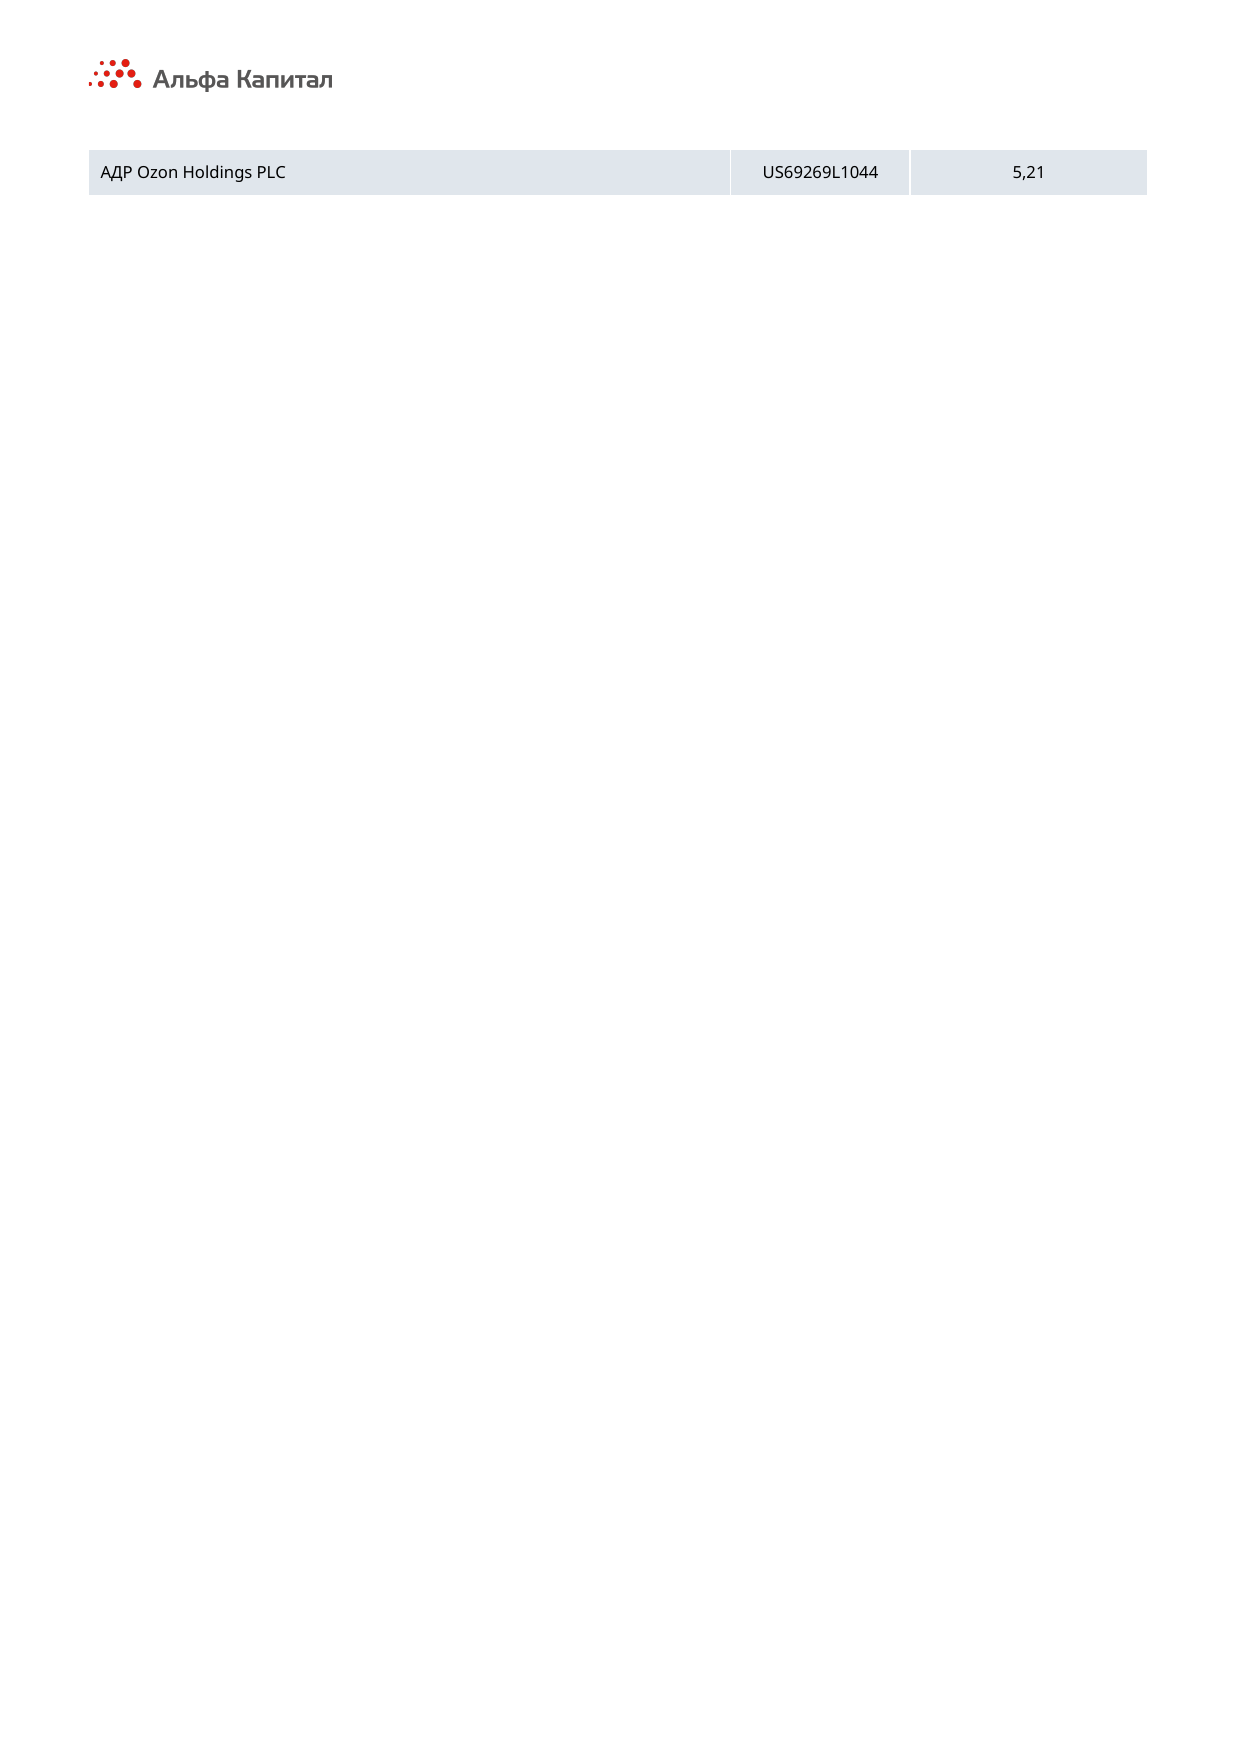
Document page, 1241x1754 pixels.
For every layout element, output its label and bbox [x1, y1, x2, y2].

table_cell [0, 114, 1240, 266]
picture [88, 59, 332, 92]
